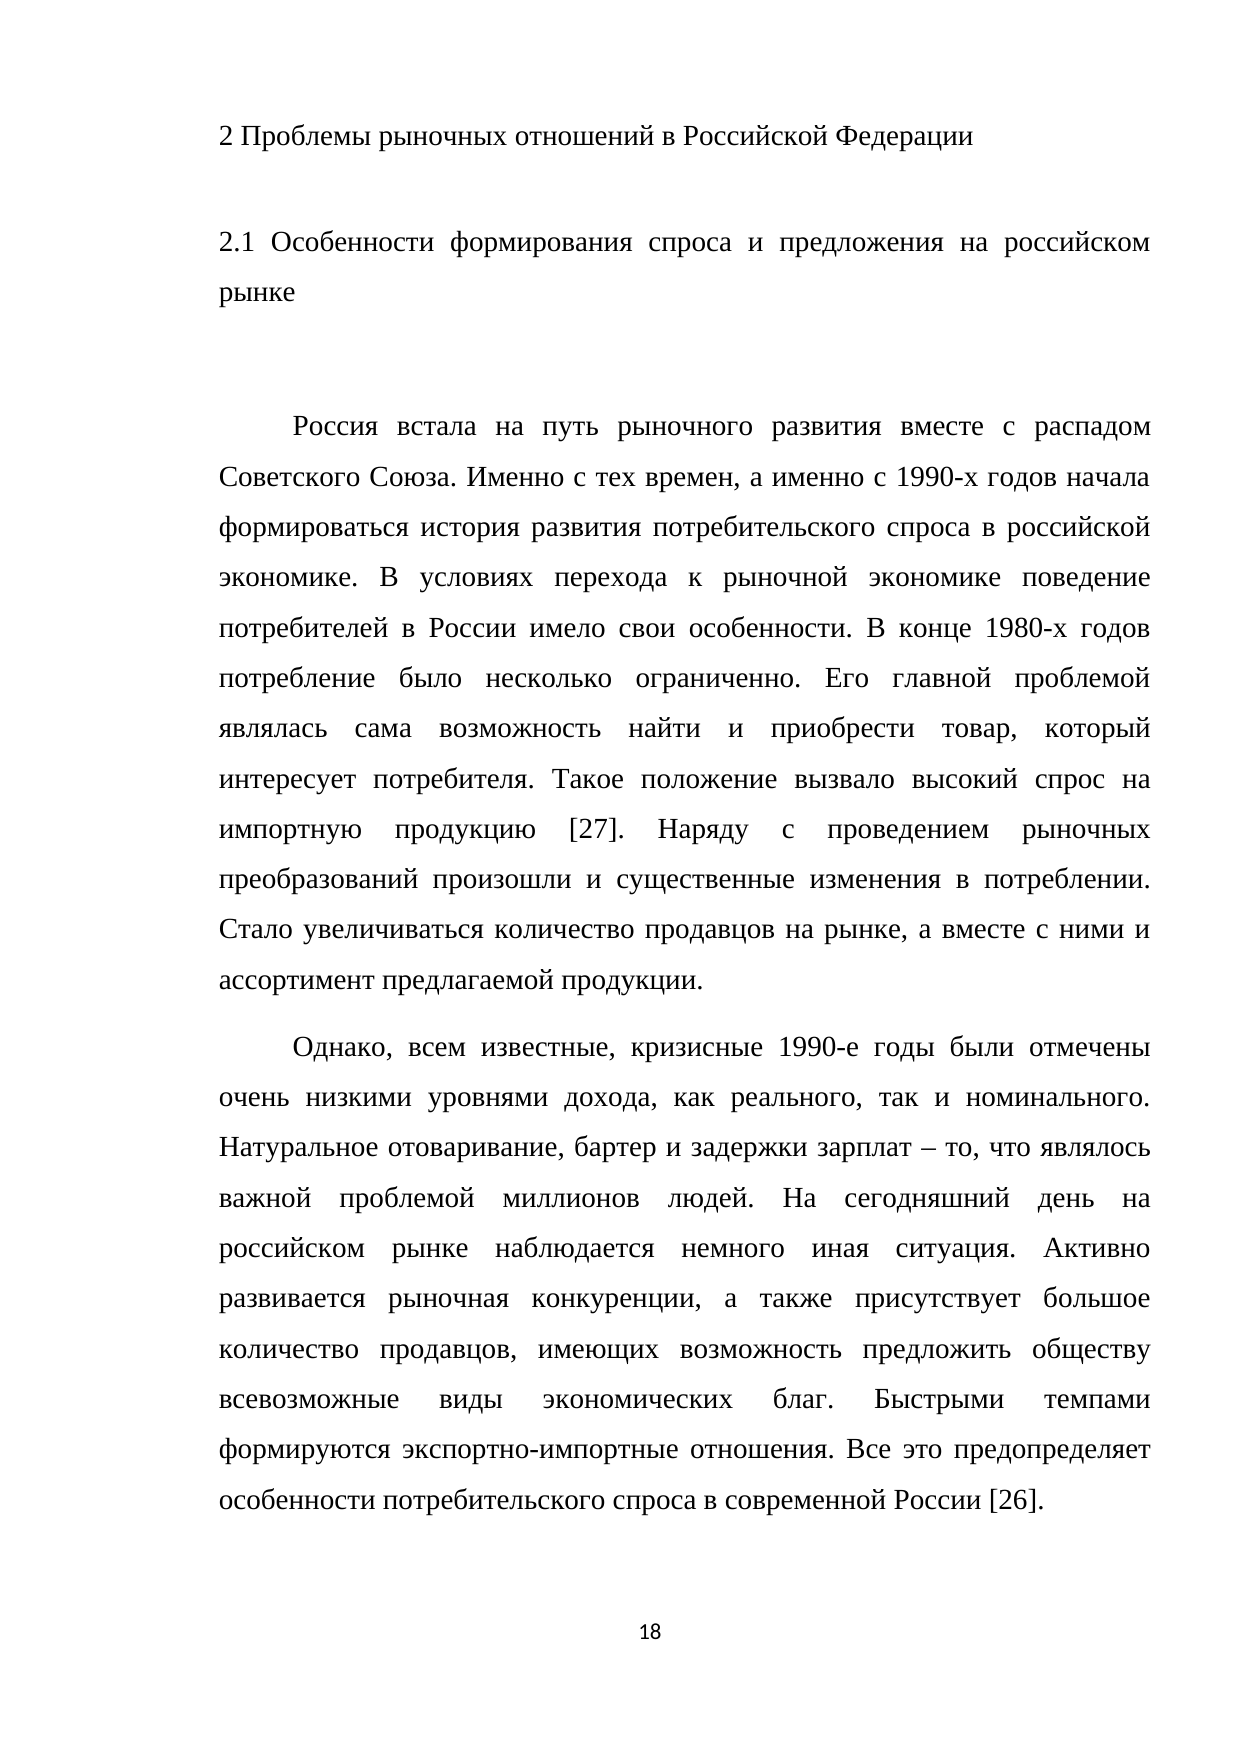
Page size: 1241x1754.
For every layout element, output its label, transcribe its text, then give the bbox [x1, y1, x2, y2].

text 2 Проблемы рыночных отношений в Российской Федерации [218, 118, 1152, 194]
text 2.1 Особенности формирования спроса и предложения на российском рынке [218, 224, 1152, 308]
text Однако, всем известные, кризисные 1990-е годы были отмечены очень низкими уровнями дохода, как реального, так и номинального. Натуральное отоваривание, бартер и задержки зарплат – то, что являлось важной проблемой миллионов людей. На сегодняшний день на российском рынке наблюдается немного иная ситуация. Активно развивается рыночная конкуренции, а также присутствует большое количество продавцов, имеющих возможность предложить обществу всевозможные виды экономических благ. Быстрыми темпами формируются экспортно-импортные отношения. Все это предопределяет особенности потребительского спроса в современной России [26]. [218, 1029, 1152, 1515]
text Россия встала на путь рыночного развития вместе с распадом Советского Союза. Именно с тех времен, а именно с 1990-х годов начала формироваться история развития потребительского спроса в российской экономике. В условиях перехода к рыночной экономике поведение потребителей в России имело свои особенности. В конце 1980-х годов потребление было несколько ограниченно. Его главной проблемой являлась сама возможность найти и приобрести товар, который интересует потребителя. Такое положение вызвало высокий спрос на импортную продукцию [27]. Наряду с проведением рыночных преобразований произошли и существенные изменения в потреблении. Стало увеличиваться количество продавцов на рынке, а вместе с ними и ассортимент предлагаемой продукции. [218, 408, 1152, 996]
